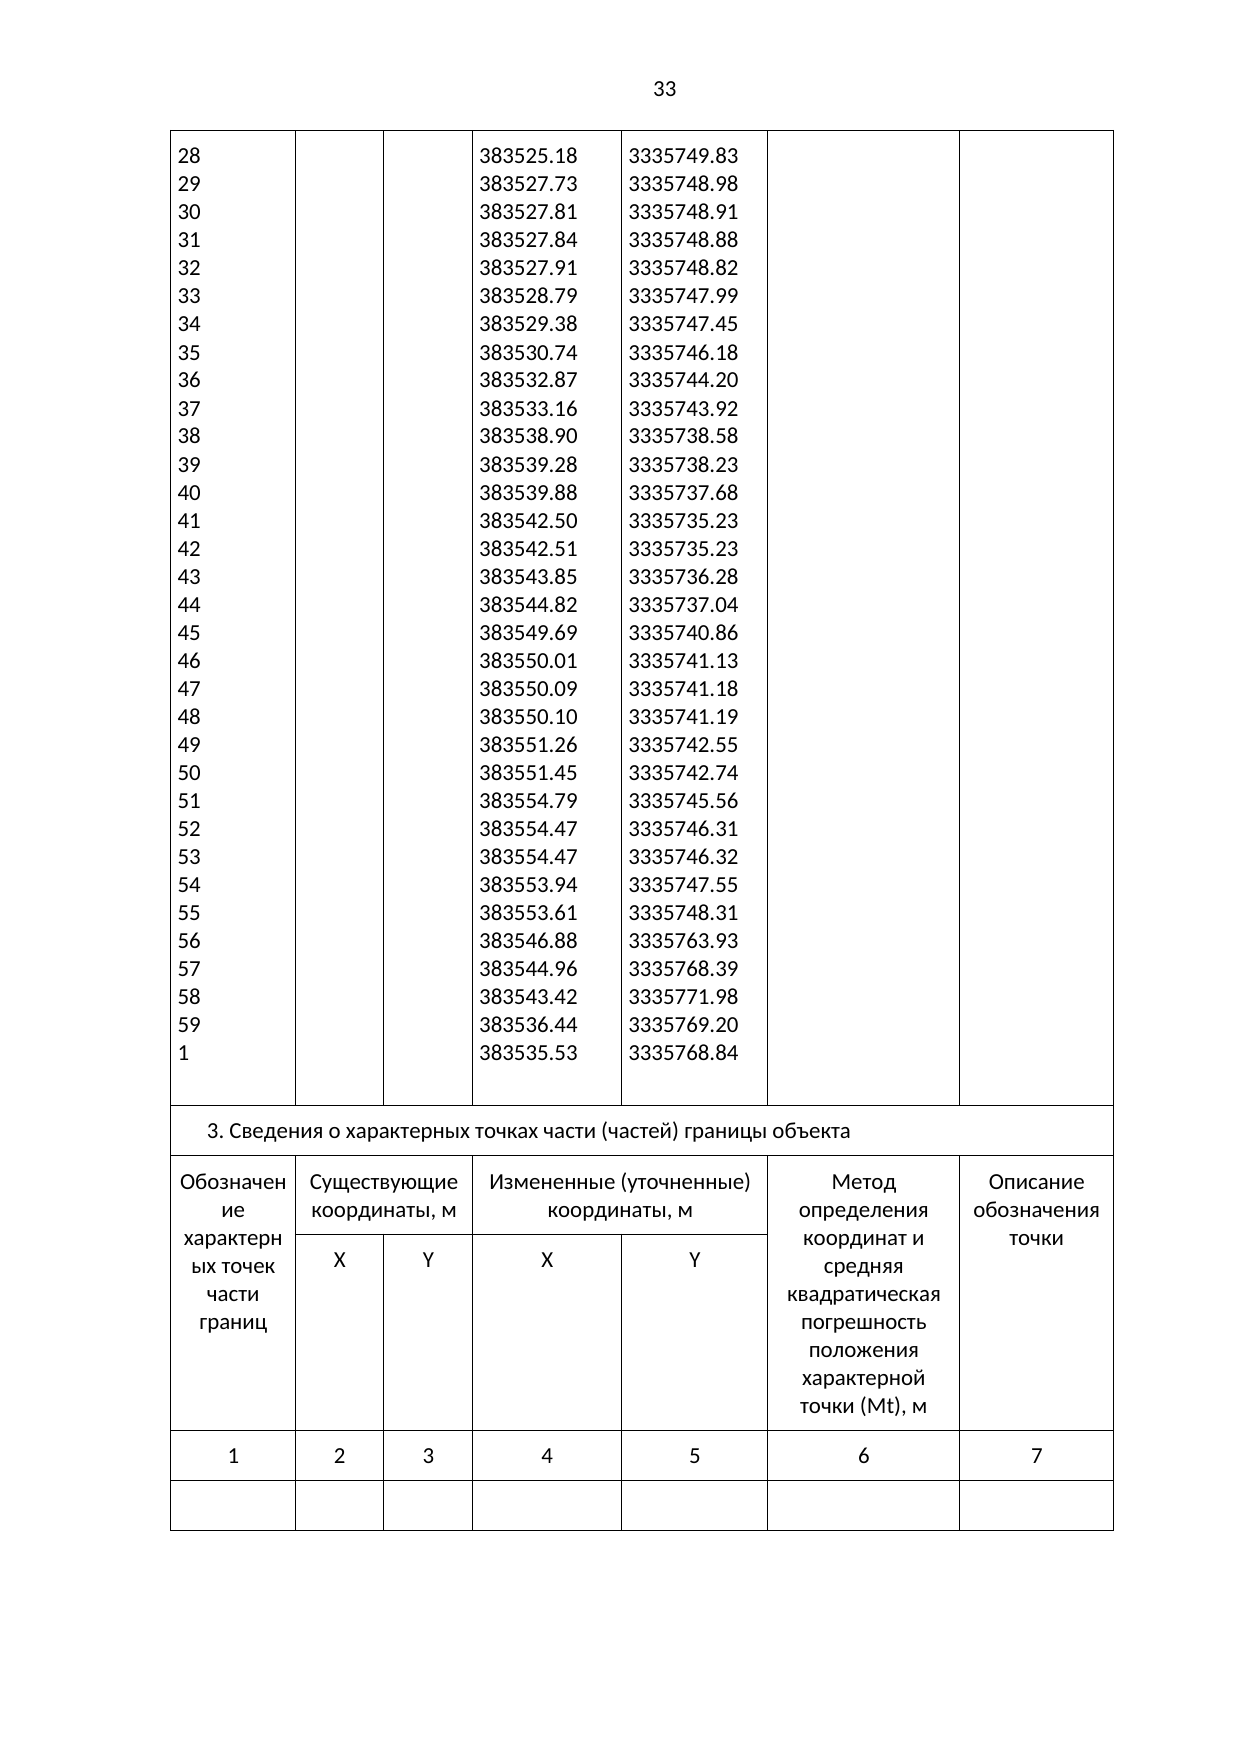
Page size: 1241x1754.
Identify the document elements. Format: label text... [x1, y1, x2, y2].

table_cell 2 [296, 1431, 383, 1480]
table_cell 3 [384, 1431, 472, 1480]
table_cell 3. Сведения о характерных точках части (частей) границы объекта [171, 1106, 1113, 1155]
table_cell 4 [473, 1431, 621, 1480]
table_cell X [296, 1235, 383, 1429]
table_cell [622, 1481, 767, 1530]
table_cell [171, 131, 295, 1105]
table_cell [960, 1481, 1113, 1530]
table_cell 7 [960, 1431, 1113, 1480]
table_cell [768, 131, 959, 1105]
table_cell [296, 1481, 383, 1530]
table_cell [384, 1481, 472, 1530]
table_cell 1 [171, 1431, 295, 1480]
table_cell [296, 131, 383, 1105]
table_cell Обозначение характерных точек части границ [171, 1156, 295, 1429]
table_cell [622, 131, 767, 1105]
table_cell [960, 131, 1113, 1105]
table_cell [473, 1481, 621, 1530]
table_cell 5 [622, 1431, 767, 1480]
table_cell Описание обозначения точки [960, 1156, 1113, 1429]
table_cell [768, 1481, 959, 1530]
table_cell Y [622, 1235, 767, 1429]
table_cell Метод определения координат и средняя квадратическая погрешность положения характерной точки (Mt), м [768, 1156, 959, 1429]
table_cell X [473, 1235, 621, 1429]
table_cell Существующие координаты, м [296, 1156, 472, 1233]
table_cell [384, 131, 472, 1105]
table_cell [473, 131, 621, 1105]
table_cell Измененные (уточненные) координаты, м [473, 1156, 767, 1233]
table_cell Y [384, 1235, 472, 1429]
table_cell 6 [768, 1431, 959, 1480]
table_cell [171, 1481, 295, 1530]
